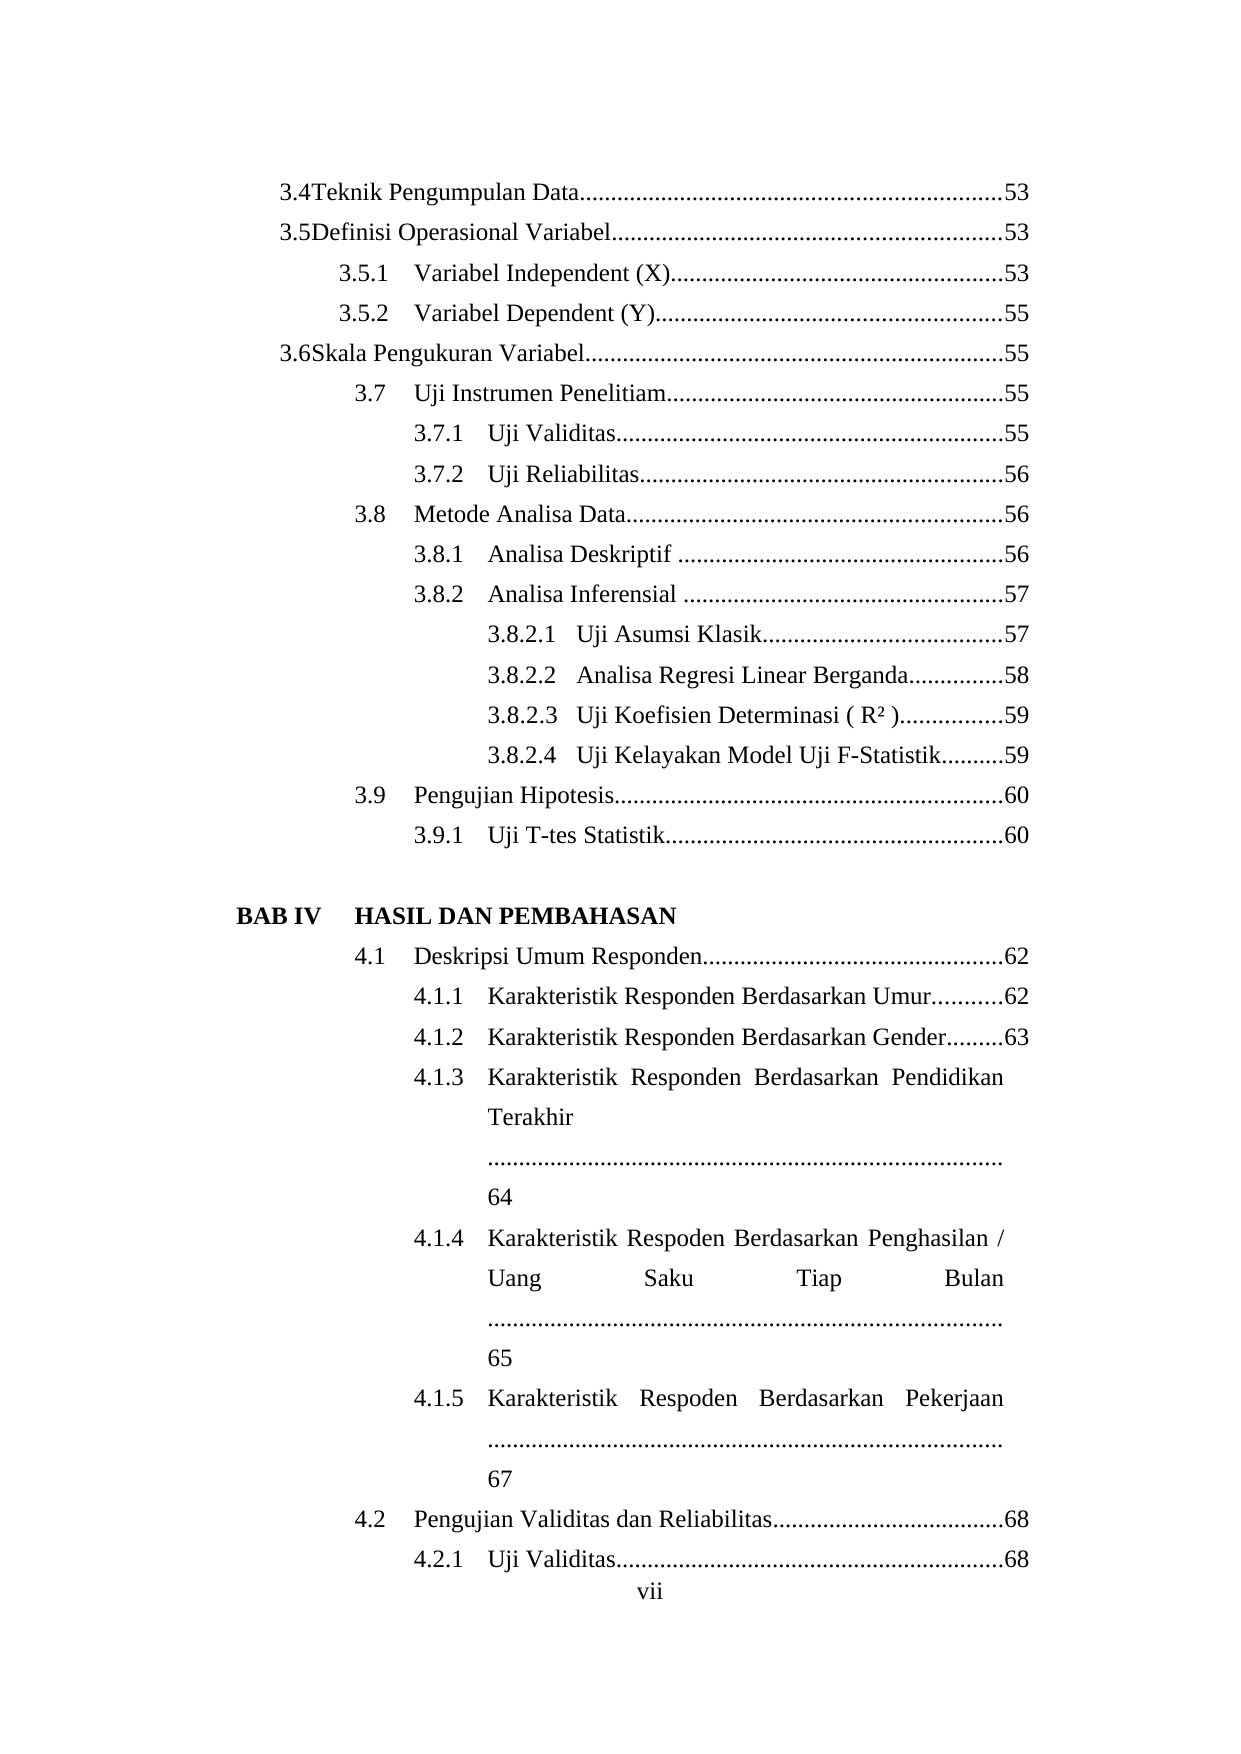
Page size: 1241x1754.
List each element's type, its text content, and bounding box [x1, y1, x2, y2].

text 4.1.5 Karakteristik Respoden Berdasarkan Pekerjaan 67 [413, 1383, 1004, 1493]
text 3.7.1 Uji Validitas 55 [236, 418, 1063, 447]
text 3.7.2 Uji Reliabilitas 56 [236, 459, 1063, 487]
text BAB IV HASIL DAN PEMBAHASAN [236, 901, 1063, 930]
text 4.1.2 Karakteristik Responden Berdasarkan Gender 63 [236, 1022, 1063, 1050]
list Pengujian Validitas dan Reliabilitas 68 [236, 1504, 1063, 1533]
text 3.8.2.3 Uji Koefisien Determinasi ( R² ) 59 [236, 700, 1063, 729]
text 4.1.3 Karakteristik Responden Berdasarkan Pendidikan Terakhir 64 [413, 1062, 1004, 1211]
text 3.8.1 Analisa Deskriptif 56 [236, 539, 1063, 568]
list Skala Pengukuran Variabel 55 [236, 338, 1063, 367]
text 3.9.1 Uji T-tes Statistik 60 [236, 821, 1063, 849]
text 4.2.1 Uji Validitas 68 [236, 1544, 1063, 1573]
text 3.8.2.4 Uji Kelayakan Model Uji F-Statistik 59 [236, 740, 1063, 769]
text 3.8.2.2 Analisa Regresi Linear Berganda 58 [236, 660, 1063, 688]
text 3.8.2.1 Uji Asumsi Klasik 57 [236, 619, 1063, 648]
list Variabel Dependent (Y) 55 [236, 298, 1063, 327]
list Deskripsi Umum Responden 62 [236, 941, 1063, 970]
list Uji Instrumen Penelitiam 55 [311, 378, 1063, 407]
text 3.8.2 Analisa Inferensial 57 [236, 579, 1063, 608]
list Variabel Independent (X) 53 [236, 258, 1063, 286]
text 4.1.4 Karakteristik Respoden Berdasarkan Penghasilan / Uang Saku Tiap Bulan 65 [413, 1223, 1004, 1372]
list Pengujian Hipotesis 60 [311, 780, 1063, 809]
list Definisi Operasional Variabel 53 [236, 217, 1063, 246]
list Teknik Pengumpulan Data 53 [236, 177, 1063, 206]
text 4.1.1 Karakteristik Responden Berdasarkan Umur 62 [236, 981, 1063, 1010]
list Metode Analisa Data 56 [311, 499, 1063, 528]
